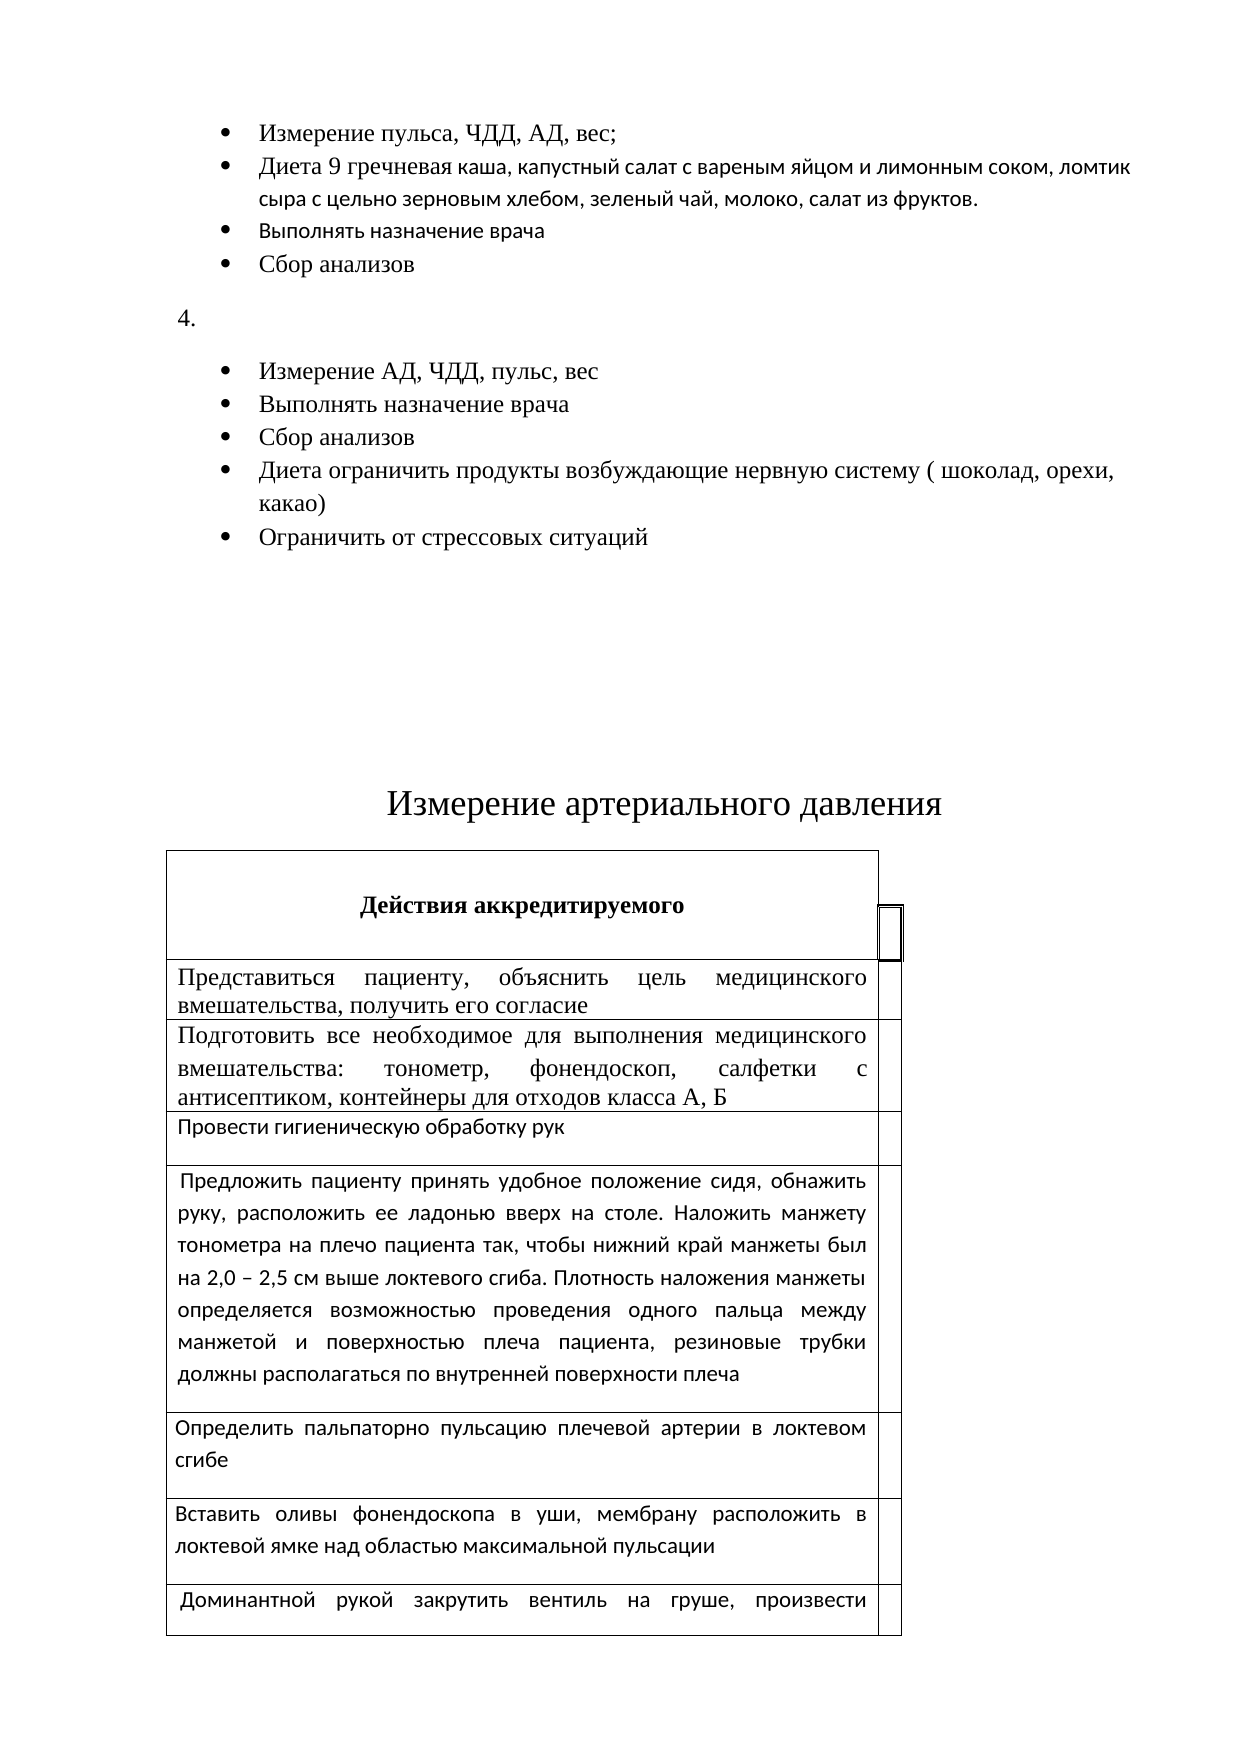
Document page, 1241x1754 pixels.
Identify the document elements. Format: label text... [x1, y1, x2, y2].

table_cell [879, 1112, 901, 1165]
table_header Действия аккредитируемого [167, 851, 878, 958]
text 4. [177, 303, 1152, 331]
table_cell [880, 908, 900, 958]
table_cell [167, 1585, 878, 1635]
table_cell Предложить пациенту принять удобное положение сидя, обнажить руку, расположить ее ладонью вверх на столе. Наложить манжету тонометра на плечо пациента так, чтобы нижний край манжеты был на 2,0 – 2,5 см выше локтевого сгиба. Плотность наложения манжеты определяется возможностью проведения одного пальца между манжетой и поверхностью плеча пациента, резиновые трубки должны располагаться по внутренней поверхности плеча [167, 1166, 878, 1412]
list Диета 9 гречневая каша, капустный салат с вареным яйцом и лимонным соком, ломтик сыра с цельно зерновым хлебом, зеленый чай, молоко, салат из фруктов. [221, 151, 1152, 212]
table_cell Подготовить все необходимое для выполнения медицинского вмешательства: тонометр, фонендоскоп, салфетки с антисептиком, контейнеры для отходов класса А, Б [167, 1020, 878, 1111]
table_cell [879, 1413, 901, 1498]
list Сбор анализов [221, 249, 1152, 277]
list Сбор анализов [221, 422, 1152, 451]
table_cell Провести гигиеническую обработку рук [167, 1112, 878, 1165]
list Диета ограничить продукты возбуждающие нервную систему ( шоколад, орехи, какао) [221, 456, 1152, 517]
table_cell Определить пальпаторно пульсацию плечевой артерии в локтевом сгибе [167, 1413, 878, 1498]
table_cell [879, 1499, 901, 1584]
list Измерение пульса, ЧДД, АД, вес; [221, 118, 1152, 147]
table_cell [879, 1020, 901, 1111]
list Выполнять назначение врача [221, 217, 1152, 244]
list Ограничить от стрессовых ситуаций [221, 522, 1152, 550]
table_cell [879, 962, 901, 1019]
table_cell [879, 1166, 901, 1412]
text Измерение артериального давления [177, 781, 1152, 823]
list Измерение АД, ЧДД, пульс, вес [221, 356, 1152, 385]
table_cell Представиться пациенту, объяснить цель медицинского вмешательства, получить его согласие [167, 960, 878, 1019]
list Выполнять назначение врача [221, 389, 1152, 418]
table_cell Вставить оливы фонендоскопа в уши, мембрану расположить в локтевой ямке над областью максимальной пульсации [167, 1499, 878, 1584]
table_cell [879, 1585, 901, 1635]
